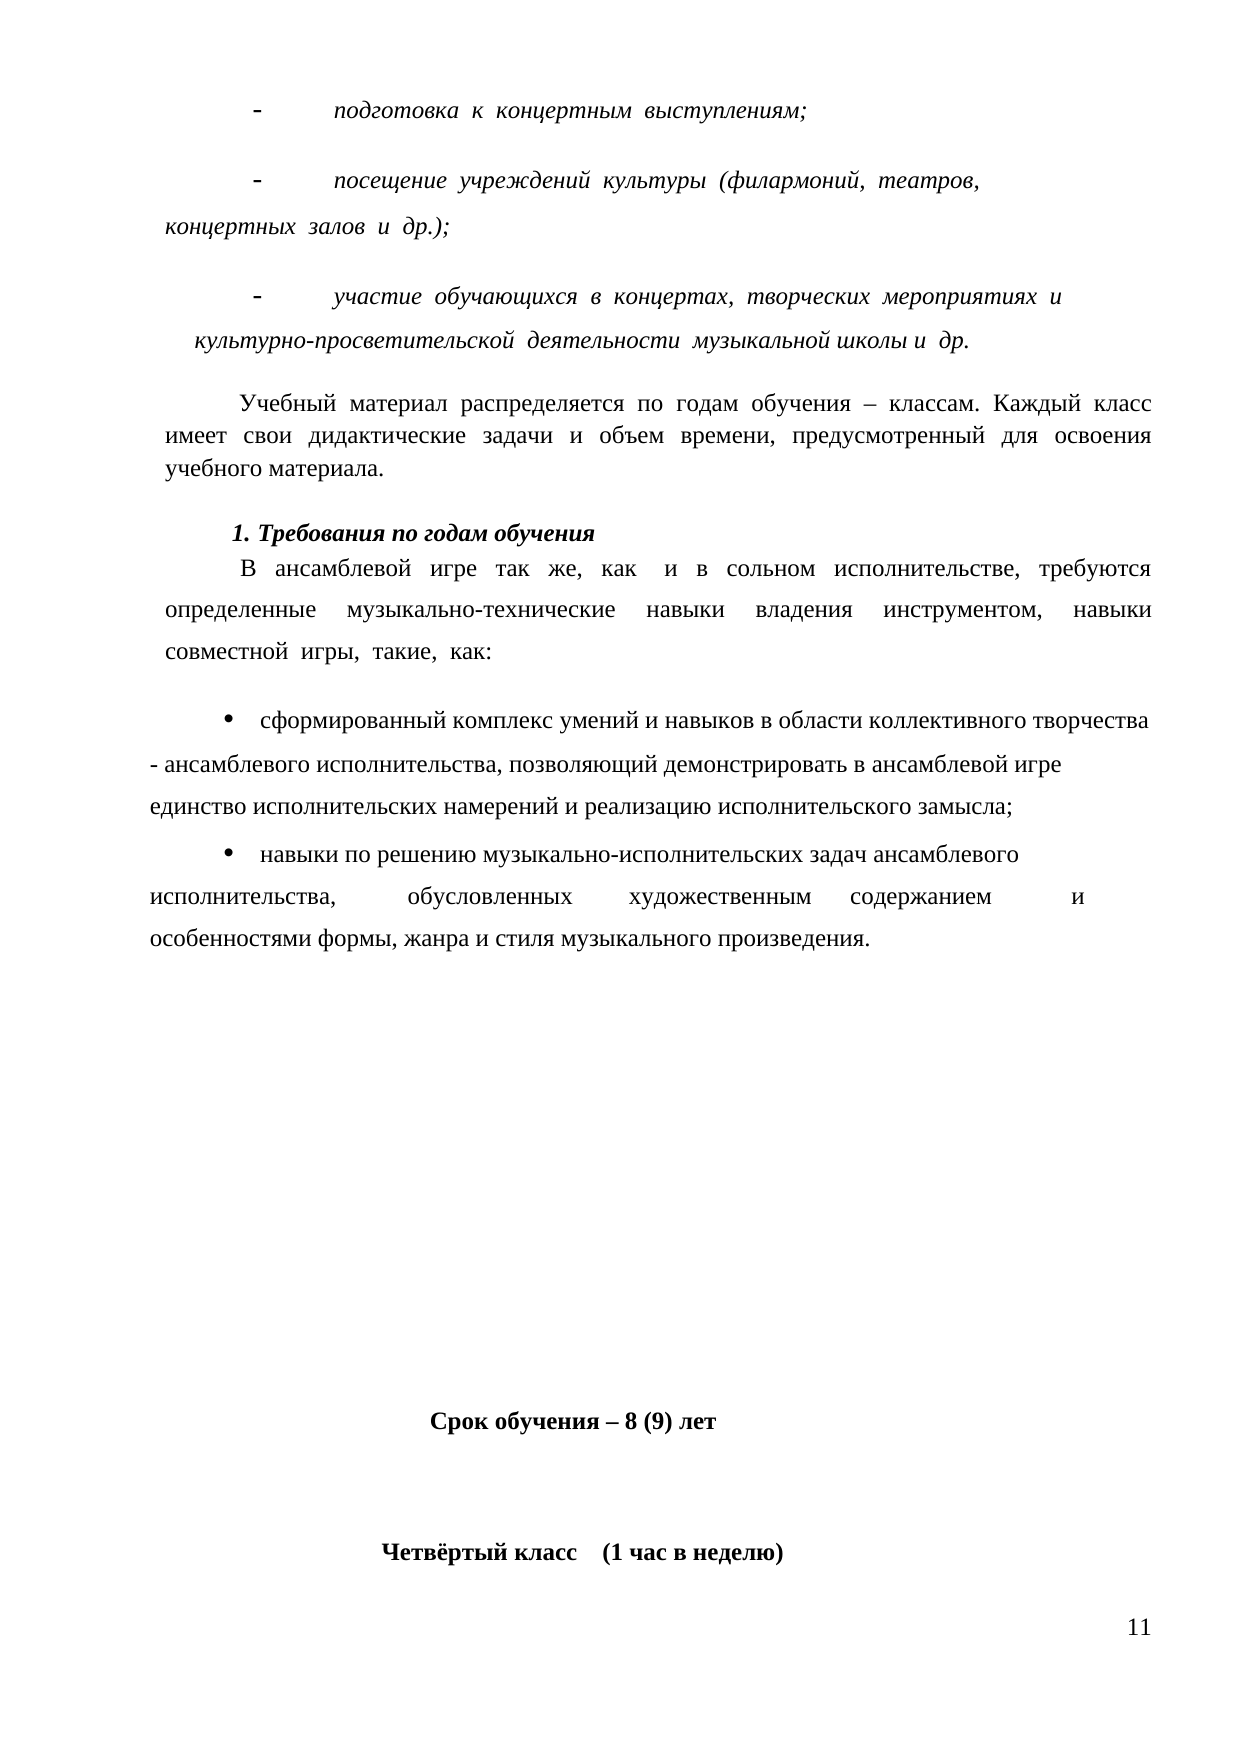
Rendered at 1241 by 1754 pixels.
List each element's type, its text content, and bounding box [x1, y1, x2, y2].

list навыки по решению музыкально-исполнительских задач ансамблевого исполнительства, обусловленных художественным содержанием и особенностями формы, жанра и стиля музыкального произведения. [149, 835, 1153, 952]
list участие обучающихся в концертах, творческих мероприятиях и культурно-просветительской деятельности музыкальной школы и др. [194, 277, 1154, 354]
text Срок обучения – 8 (9) лет [223, 1406, 1153, 1435]
text В ансамблевой игре так же, как и в сольном исполнительстве, требуются определенные музыкально-технические навыки владения инструментом, навыки совместной игры, такие, как: [165, 553, 1153, 664]
text Четвёртый класс (1 час в неделю) [150, 1537, 1154, 1566]
text Учебный материал распределяется по годам обучения – классам. Каждый класс имеет свои дидактические задачи и объем времени, предусмотренный для освоения учебного материала. [165, 388, 1153, 481]
subtitle 1. Требования по годам обучения [232, 518, 1154, 547]
list подготовка к концертным выступлениям; [194, 91, 1154, 124]
list посещение учреждений культуры (филармоний, театров, [194, 161, 1154, 195]
list сформированный комплекс умений и навыков в области коллективного творчества - ансамблевого исполнительства, позволяющий демонстрировать в ансамблевой игре единство исполнительских намерений и реализацию исполнительского замысла; [149, 701, 1153, 820]
text концертных залов и др.); [165, 211, 1154, 240]
